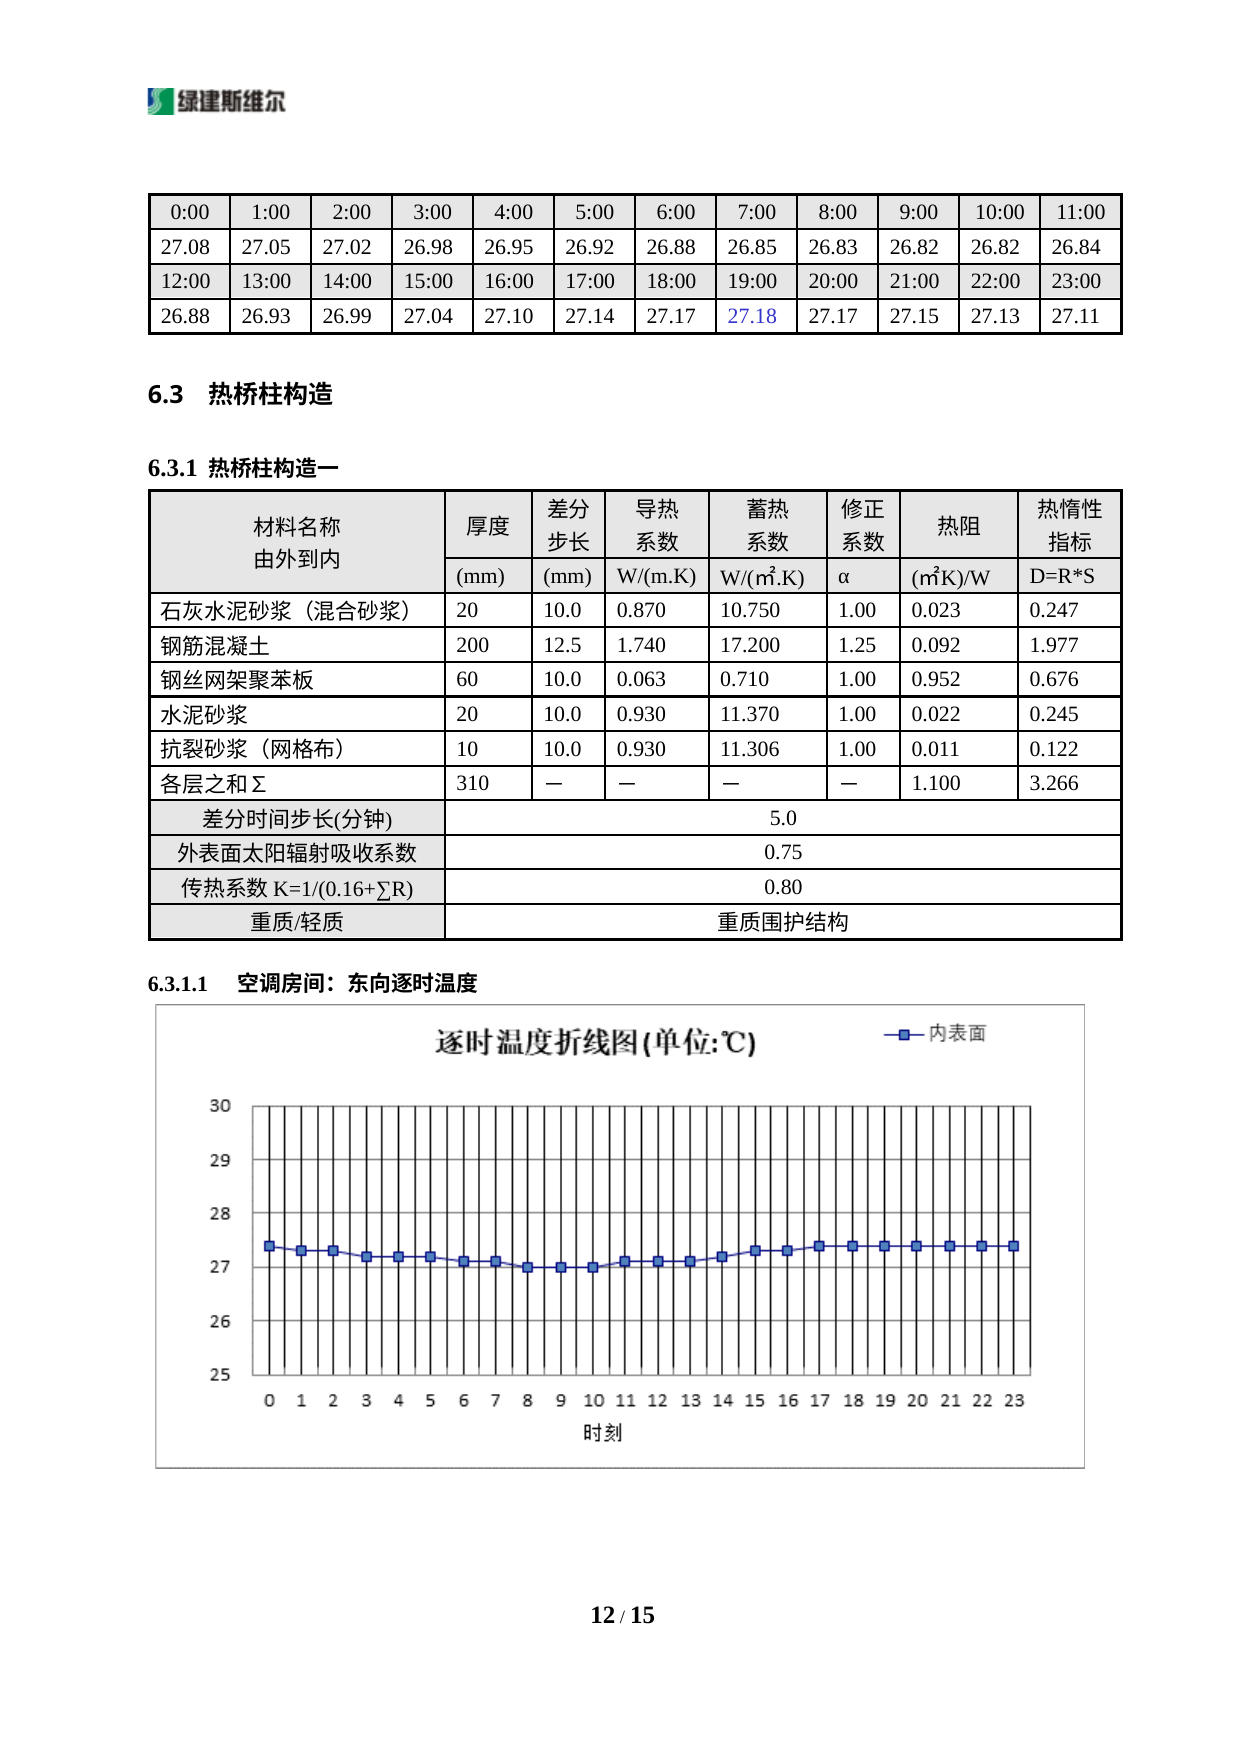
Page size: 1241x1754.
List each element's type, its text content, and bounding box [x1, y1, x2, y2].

table_cell 17.200 [710, 628, 826, 661]
table_cell 水泥砂浆 [151, 698, 444, 730]
table_cell W/(m.K) [606, 559, 708, 592]
table_cell 外表面太阳辐射吸收系数 [151, 836, 444, 868]
table_cell 0.063 [606, 663, 708, 695]
table_cell 0.80 [446, 870, 1120, 903]
table_header 热阻 [901, 492, 1017, 557]
table_cell 27.02 [312, 230, 391, 263]
table_cell 26.99 [312, 300, 391, 332]
table_header 1:00 [231, 196, 310, 228]
table_cell 1.00 [828, 698, 899, 730]
table_cell 12:00 [151, 265, 229, 297]
table_cell 5.0 [446, 801, 1120, 834]
table_cell 10.0 [533, 663, 604, 695]
table_cell 27.05 [231, 230, 310, 263]
table_cell 27.17 [636, 300, 715, 332]
table_cell 26.93 [231, 300, 310, 332]
table_cell 1.100 [901, 767, 1017, 799]
table_cell 60 [446, 663, 531, 695]
table_cell (mm) [446, 559, 531, 592]
table_cell 钢筋混凝土 [151, 628, 444, 661]
table_cell 0.676 [1019, 663, 1120, 695]
table_cell 23:00 [1041, 265, 1120, 297]
table_cell 10 [446, 732, 531, 764]
table_cell 27.15 [879, 300, 958, 332]
table_cell 石灰水泥砂浆（混合砂浆） [151, 594, 444, 626]
table_cell 26.95 [474, 230, 553, 263]
table_cell 0.022 [901, 698, 1017, 730]
table_cell 27.17 [798, 300, 877, 332]
table_cell 26.83 [798, 230, 877, 263]
table_cell 0.930 [606, 732, 708, 764]
table_cell 26.88 [151, 300, 229, 332]
table_cell 20:00 [798, 265, 877, 297]
table_header 材料名称 由外到内 [151, 492, 444, 592]
table_header 蓄热 系数 [710, 492, 826, 557]
table_header 7:00 [717, 196, 796, 228]
table_header 4:00 [474, 196, 553, 228]
table_cell 0.710 [710, 663, 826, 695]
table_cell (㎡K)/W [901, 559, 1017, 592]
subtitle 空调房间：东向逐时温度 [148, 966, 1092, 998]
table_header 2:00 [312, 196, 391, 228]
table_cell 26.82 [879, 230, 958, 263]
table_cell 1.00 [828, 732, 899, 764]
picture [147, 88, 289, 115]
table_cell 0.122 [1019, 732, 1120, 764]
table_cell 15:00 [393, 265, 472, 297]
table_cell 26.84 [1041, 230, 1120, 263]
subtitle 热桥柱构造一 [148, 450, 1092, 483]
table_cell 27.11 [1041, 300, 1120, 332]
table_cell 13:00 [231, 265, 310, 297]
table_cell 各层之和∑ [151, 767, 444, 799]
table_header 11:00 [1041, 196, 1120, 228]
table_cell 0.011 [901, 732, 1017, 764]
table_cell － [710, 767, 826, 799]
table_cell 0.952 [901, 663, 1017, 695]
table_cell 16:00 [474, 265, 553, 297]
table_header 10:00 [960, 196, 1039, 228]
table_cell 26.85 [717, 230, 796, 263]
table_header 差分 步长 [533, 492, 604, 557]
table_cell 0.870 [606, 594, 708, 626]
table_cell (mm) [533, 559, 604, 592]
table_cell 1.00 [828, 594, 899, 626]
table_cell － [828, 767, 899, 799]
table_cell 20 [446, 698, 531, 730]
table_cell 20 [446, 594, 531, 626]
table_cell α [828, 559, 899, 592]
table_cell － [606, 767, 708, 799]
table_header 0:00 [151, 196, 229, 228]
table_cell 1.977 [1019, 628, 1120, 661]
table_cell 1.25 [828, 628, 899, 661]
table_cell 26.88 [636, 230, 715, 263]
table_cell 1.00 [828, 663, 899, 695]
table_cell 0.930 [606, 698, 708, 730]
table_header 修正 系数 [828, 492, 899, 557]
table_cell 26.98 [393, 230, 472, 263]
table_cell 19:00 [717, 265, 796, 297]
table_cell 重质围护结构 [446, 905, 1120, 937]
table_cell 0.023 [901, 594, 1017, 626]
table_cell 27.14 [555, 300, 634, 332]
table_cell 27.18 [717, 300, 796, 332]
table_cell 310 [446, 767, 531, 799]
table_cell 1.740 [606, 628, 708, 661]
table_header 导热 系数 [606, 492, 708, 557]
table_cell 12.5 [533, 628, 604, 661]
table_cell 10.0 [533, 698, 604, 730]
table_cell 200 [446, 628, 531, 661]
table_cell 0.75 [446, 836, 1120, 868]
table_header 5:00 [555, 196, 634, 228]
table_cell 钢丝网架聚苯板 [151, 663, 444, 695]
table_cell 0.245 [1019, 698, 1120, 730]
table_header 8:00 [798, 196, 877, 228]
table_cell 0.247 [1019, 594, 1120, 626]
table_cell 17:00 [555, 265, 634, 297]
table_cell 22:00 [960, 265, 1039, 297]
table_cell 11.306 [710, 732, 826, 764]
table_cell 差分时间步长(分钟) [151, 801, 444, 834]
table_cell 14:00 [312, 265, 391, 297]
table_cell 27.10 [474, 300, 553, 332]
table_header 6:00 [636, 196, 715, 228]
table_cell 10.0 [533, 594, 604, 626]
table_cell 21:00 [879, 265, 958, 297]
table_cell 26.82 [960, 230, 1039, 263]
table_cell 18:00 [636, 265, 715, 297]
table_cell 10.750 [710, 594, 826, 626]
table_cell 0.092 [901, 628, 1017, 661]
table_header 9:00 [879, 196, 958, 228]
subtitle 热桥柱构造 [148, 360, 1092, 425]
table_header 3:00 [393, 196, 472, 228]
table_cell 11.370 [710, 698, 826, 730]
table_cell 27.13 [960, 300, 1039, 332]
table_cell W/(㎡.K) [710, 559, 826, 592]
table_cell 传热系数K=1/(0.16+∑R) [151, 870, 444, 903]
table_header 热惰性 指标 [1019, 492, 1120, 557]
picture [155, 1004, 1085, 1469]
table_cell 27.04 [393, 300, 472, 332]
table_cell 抗裂砂浆（网格布） [151, 732, 444, 764]
table_cell 3.266 [1019, 767, 1120, 799]
table_cell 重质/轻质 [151, 905, 444, 937]
table_header 厚度 [446, 492, 531, 557]
table_cell D=R*S [1019, 559, 1120, 592]
table_cell 27.08 [151, 230, 229, 263]
table_cell － [533, 767, 604, 799]
table_cell 26.92 [555, 230, 634, 263]
table_cell 10.0 [533, 732, 604, 764]
